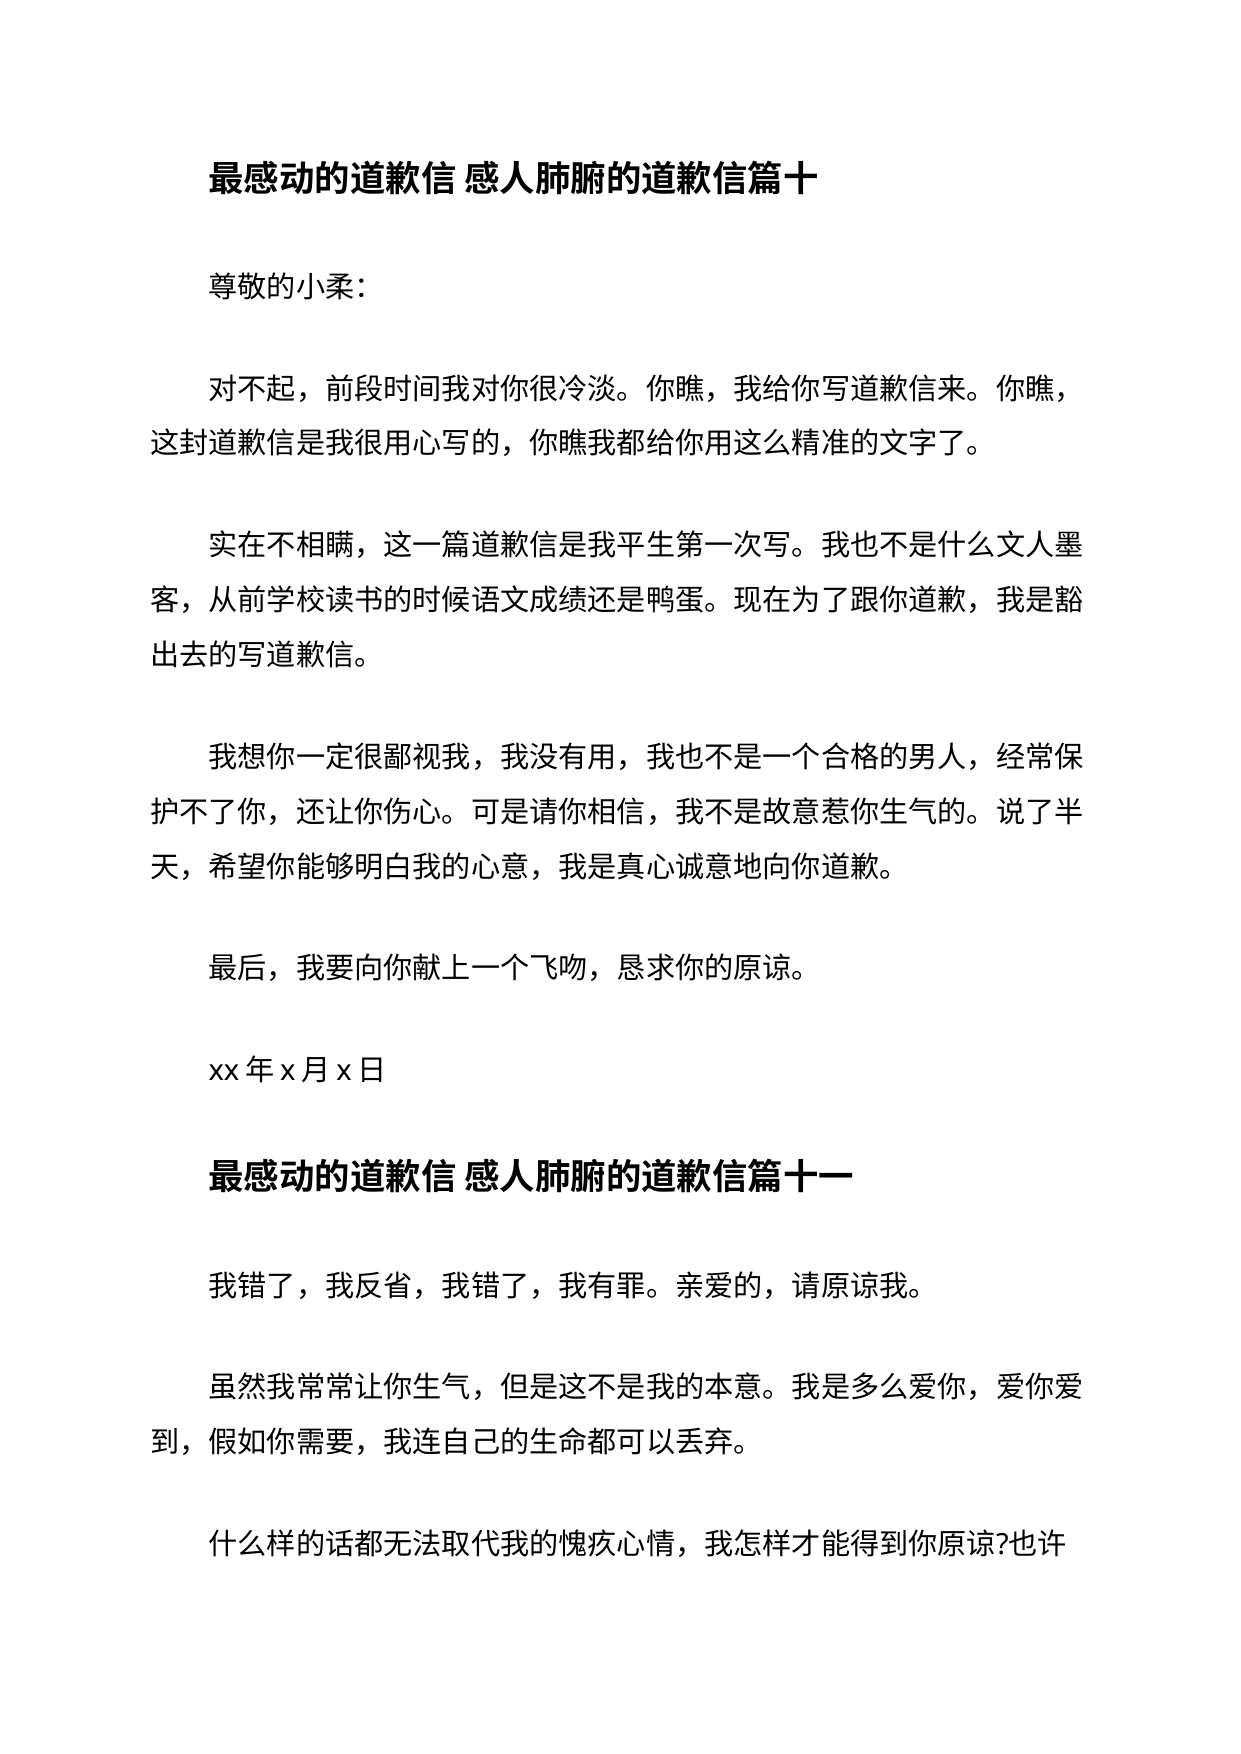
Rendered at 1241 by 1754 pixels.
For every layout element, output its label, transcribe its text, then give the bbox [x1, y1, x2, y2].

text 我想你一定很鄙视我，我没有用，我也不是一个合格的男人，经常保护不了你，还让你伤心。可是请你相信，我不是故意惹你生气的。说了半天，希望你能够明白我的心意，我是真心诚意地向你道歉。 [150, 733, 1090, 886]
text 实在不相瞒，这一篇道歉信是我平生第一次写。我也不是什么文人墨客，从前学校读书的时候语文成绩还是鸭蛋。现在为了跟你道歉，我是豁出去的写道歉信。 [150, 522, 1090, 674]
text 最后，我要向你献上一个飞吻，恳求你的原谅。 [150, 945, 1090, 987]
text 最感动的道歉信 感人肺腑的道歉信篇十 [150, 150, 1090, 201]
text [150, 1521, 1090, 1563]
text 最感动的道歉信 感人肺腑的道歉信篇十一 [150, 1149, 1090, 1200]
text 我错了，我反省，我错了，我有罪。亲爱的，请原谅我。 [150, 1262, 1090, 1304]
text 对不起，前段时间我对你很冷淡。你瞧，我给你写道歉信来。你瞧，这封道歉信是我很用心写的，你瞧我都给你用这么精准的文字了。 [150, 365, 1090, 462]
text xx年x月x日 [150, 1047, 1090, 1089]
text 虽然我常常让你生气，但是这不是我的本意。我是多么爱你，爱你爱到，假如你需要，我连自己的生命都可以丢弃。 [150, 1364, 1090, 1461]
text 尊敬的小柔： [150, 263, 1090, 306]
